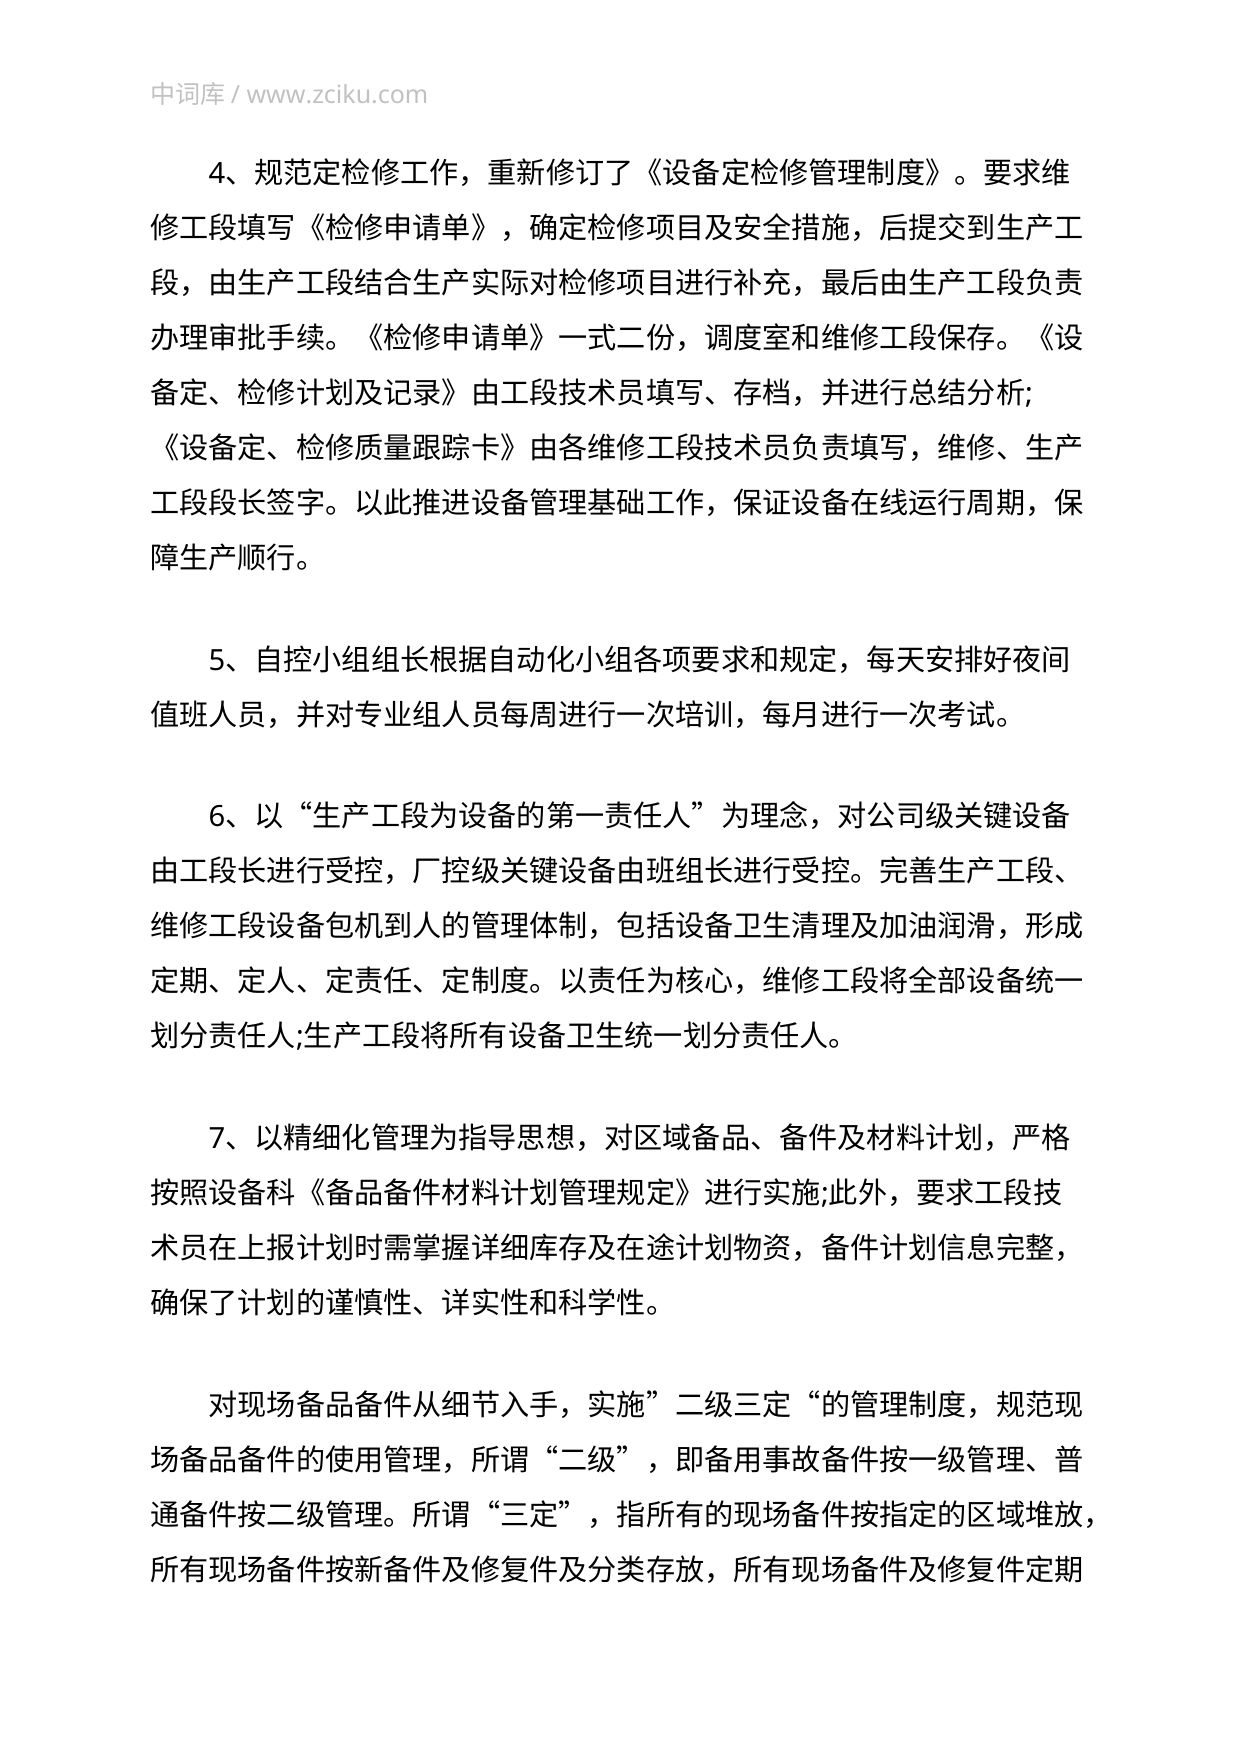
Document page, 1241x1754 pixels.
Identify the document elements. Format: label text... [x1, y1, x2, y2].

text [150, 1381, 1090, 1588]
text 4、规范定检修工作，重新修订了《设备定检修管理制度》。要求维修工段填写《检修申请单》，确定检修项目及安全措施，后提交到生产工段，由生产工段结合生产实际对检修项目进行补充，最后由生产工段负责办理审批手续。《检修申请单》一式二份，调度室和维修工段保存。《设备定、检修计划及记录》由工段技术员填写、存档，并进行总结分析;《设备定、检修质量跟踪卡》由各维修工段技术员负责填写，维修、生产工段段长签字。以此推进设备管理基础工作，保证设备在线运行周期，保障生产顺行。 [150, 150, 1090, 577]
text 5、自控小组组长根据自动化小组各项要求和规定，每天安排好夜间值班人员，并对专业组人员每周进行一次培训，每月进行一次考试。 [150, 636, 1090, 733]
text 7、以精细化管理为指导思想，对区域备品、备件及材料计划，严格按照设备科《备品备件材料计划管理规定》进行实施;此外，要求工段技术员在上报计划时需掌握详细库存及在途计划物资，备件计划信息完整，确保了计划的谨慎性、详实性和科学性。 [150, 1115, 1090, 1322]
text 6、以“生产工段为设备的第一责任人”为理念，对公司级关键设备由工段长进行受控，厂控级关键设备由班组长进行受控。完善生产工段、维修工段设备包机到人的管理体制，包括设备卫生清理及加油润滑，形成定期、定人、定责任、定制度。以责任为核心，维修工段将全部设备统一划分责任人;生产工段将所有设备卫生统一划分责任人。 [150, 793, 1090, 1055]
